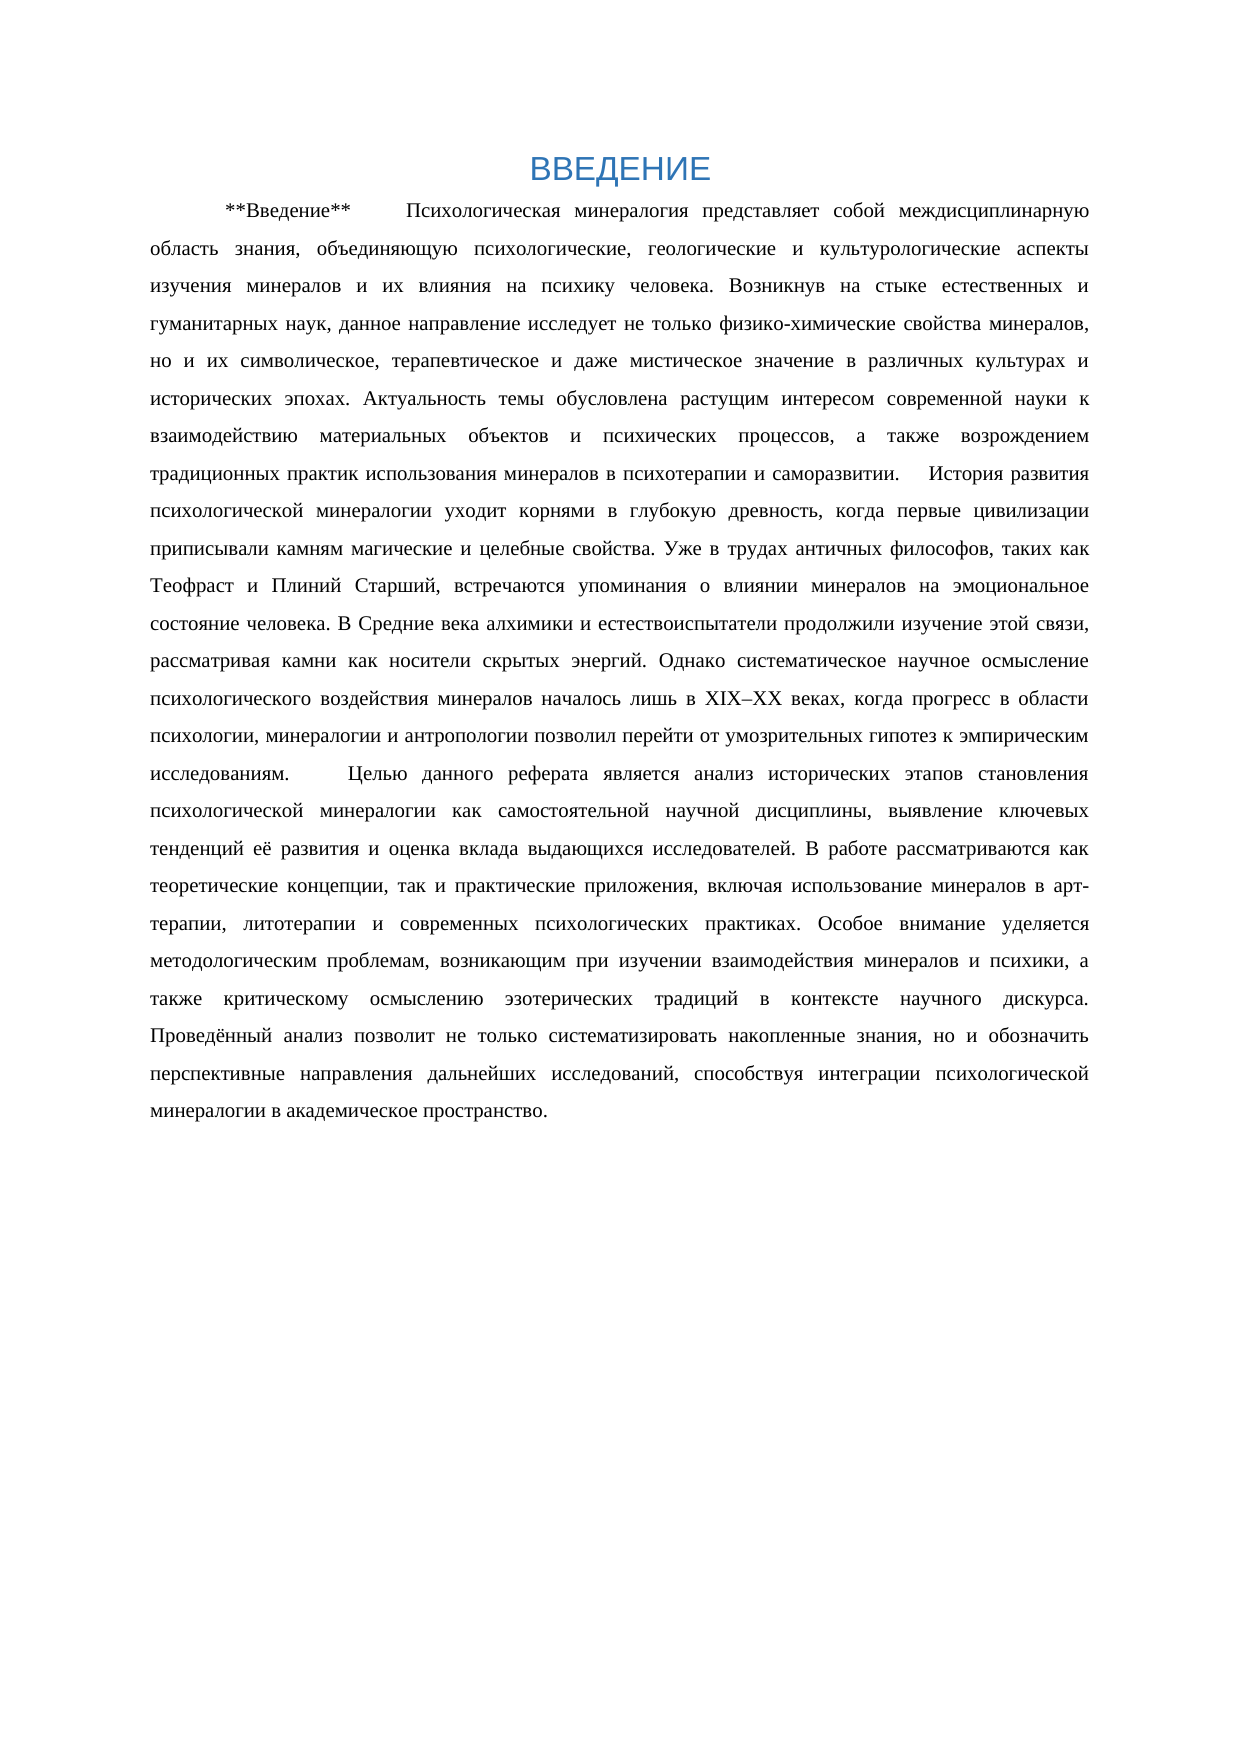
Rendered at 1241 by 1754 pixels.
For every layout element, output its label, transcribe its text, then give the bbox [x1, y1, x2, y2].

subtitle ВВЕДЕНИЕ [150, 150, 1090, 187]
text **Введение** Психологическая минералогия представляет собой междисциплинарную область знания, объединяющую психологические, геологические и культурологические аспекты изучения минералов и их влияния на психику человека. Возникнув на стыке естественных и гуманитарных наук, данное направление исследует не только физико-химические свойства минералов, но и их символическое, терапевтическое и даже мистическое значение в различных культурах и исторических эпохах. Актуальность темы обусловлена растущим интересом современной науки к взаимодействию материальных объектов и психических процессов, а также возрождением традиционных практик использования минералов в психотерапии и саморазвитии. История развития психологической минералогии уходит корнями в глубокую древность, когда первые цивилизации приписывали камням магические и целебные свойства. Уже в трудах античных философов, таких как Теофраст и Плиний Старший, встречаются упоминания о влиянии минералов на эмоциональное состояние человека. В Средние века алхимики и естествоиспытатели продолжили изучение этой связи, рассматривая камни как носители скрытых энергий. Однако систематическое научное осмысление психологического воздействия минералов началось лишь в XIX–XX веках, когда прогресс в области психологии, минералогии и антропологии позволил перейти от умозрительных гипотез к эмпирическим исследованиям. Целью данного реферата является анализ исторических этапов становления психологической минералогии как самостоятельной научной дисциплины, выявление ключевых тенденций её развития и оценка вклада выдающихся исследователей. В работе рассматриваются как теоретические концепции, так и практические приложения, включая использование минералов в арт-терапии, литотерапии и современных психологических практиках. Особое внимание уделяется методологическим проблемам, возникающим при изучении взаимодействия минералов и психики, а также критическому осмыслению эзотерических традиций в контексте научного дискурса. Проведённый анализ позволит не только систематизировать накопленные знания, но и обозначить перспективные направления дальнейших исследований, способствуя интеграции психологической минералогии в академическое пространство. [150, 187, 1090, 1125]
